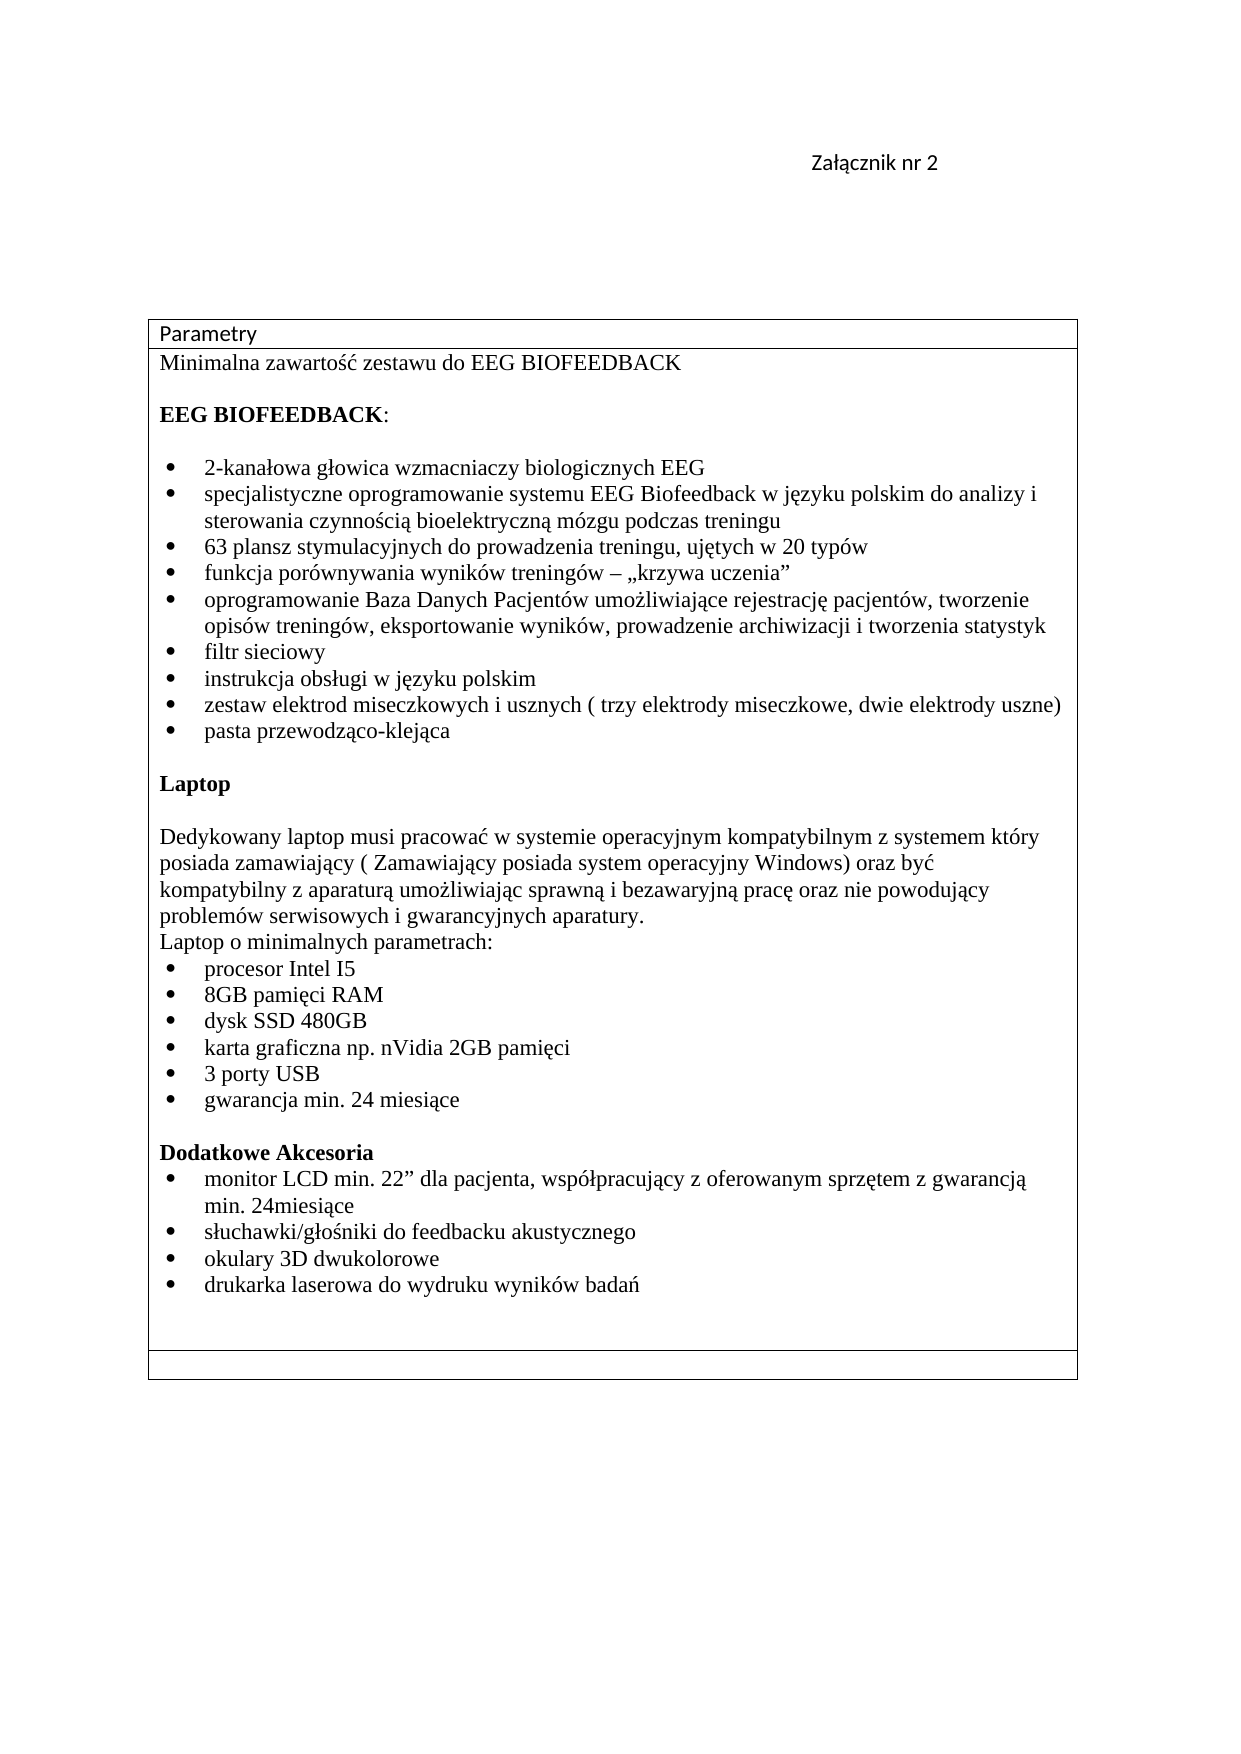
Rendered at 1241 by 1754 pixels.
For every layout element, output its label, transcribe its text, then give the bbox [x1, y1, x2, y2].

table_cell Minimalna zawartość zestawu do EEG BIOFEEDBACK EEG BIOFEEDBACK: 2-kanałowa głowica wzmacniaczy biologicznych EEG specjalistyczne oprogramowanie systemu EEG Biofeedback w języku polskim do analizy i sterowania czynnością bioelektryczną mózgu podczas treningu 63 plansz stymulacyjnych do prowadzenia treningu, ujętych w 20 typów funkcja porównywania wyników treningów – „krzywa uczenia” oprogramowanie Baza Danych Pacjentów umożliwiające rejestrację pacjentów, tworzenie opisów treningów, eksportowanie wyników, prowadzenie archiwizacji i tworzenia statystyk filtr sieciowy instrukcja obsługi w języku polskim zestaw elektrod miseczkowych i usznych ( trzy elektrody miseczkowe, dwie elektrody uszne) pasta przewodząco-klejąca Laptop Dedykowany laptop musi pracować w systemie operacyjnym kompatybilnym z systemem który posiada zamawiający ( Zamawiający posiada system operacyjny Windows) oraz być kompatybilny z aparaturą umożliwiając sprawną i bezawaryjną pracę oraz nie powodujący problemów serwisowych i gwarancyjnych aparatury. Laptop o minimalnych parametrach: procesor Intel I5 8GB pamięci RAM dysk SSD 480GB karta graficzna np. nVidia 2GB pamięci 3 porty USB gwarancja min. 24 miesiące Dodatkowe Akcesoria monitor LCD min. 22” dla pacjenta, współpracujący z oferowanym sprzętem z gwarancją min. 24miesiące słuchawki/głośniki do feedbacku akustycznego okulary 3D dwukolorowe drukarka laserowa do wydruku wyników badań [149, 349, 1077, 1350]
text Załącznik nr 2 [148, 148, 1093, 206]
table_header Parametry [149, 320, 1077, 347]
table_cell [149, 1351, 1077, 1379]
